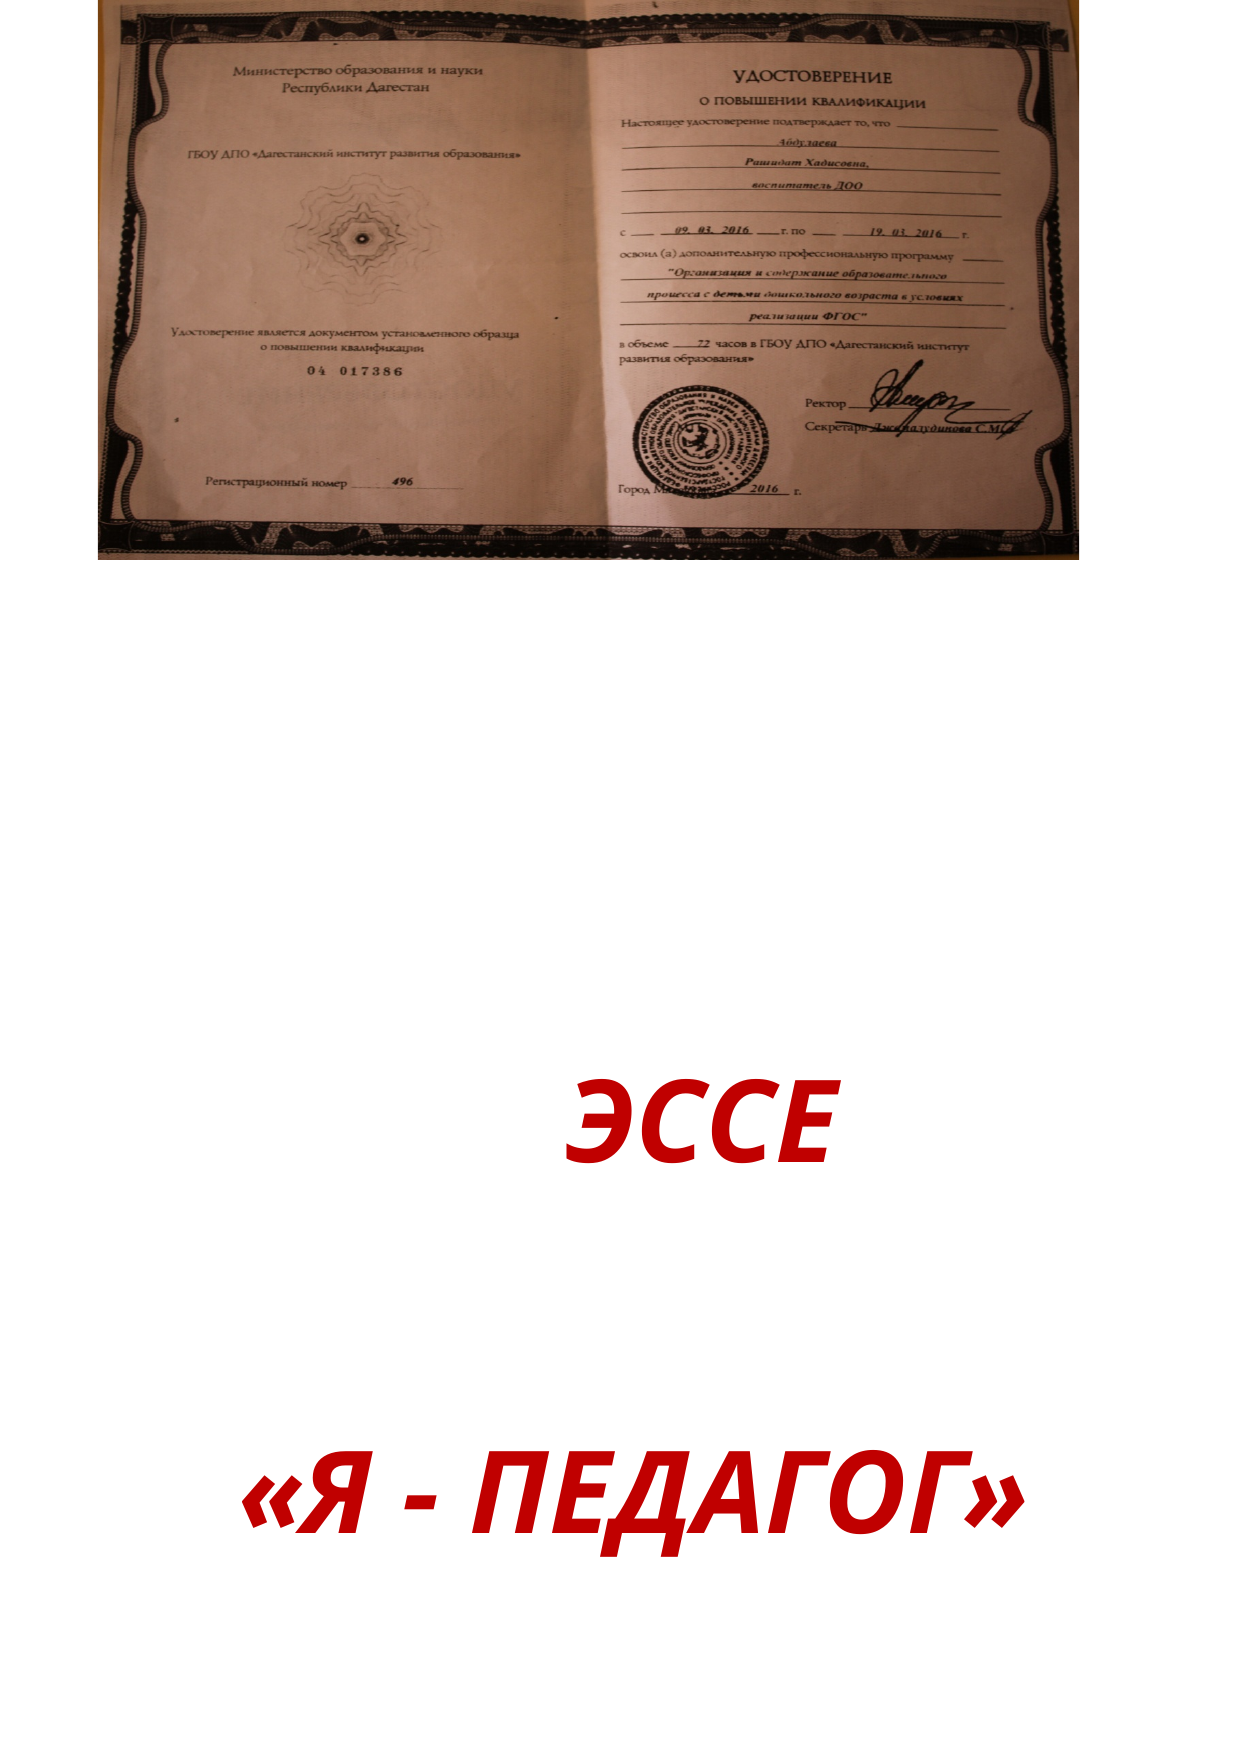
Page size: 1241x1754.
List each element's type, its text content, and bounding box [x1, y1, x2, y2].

text «Я - ПЕДАГОГ» [0, 1411, 1093, 1567]
text ЭССЕ [118, 1040, 1093, 1196]
picture [97, 0, 1080, 560]
